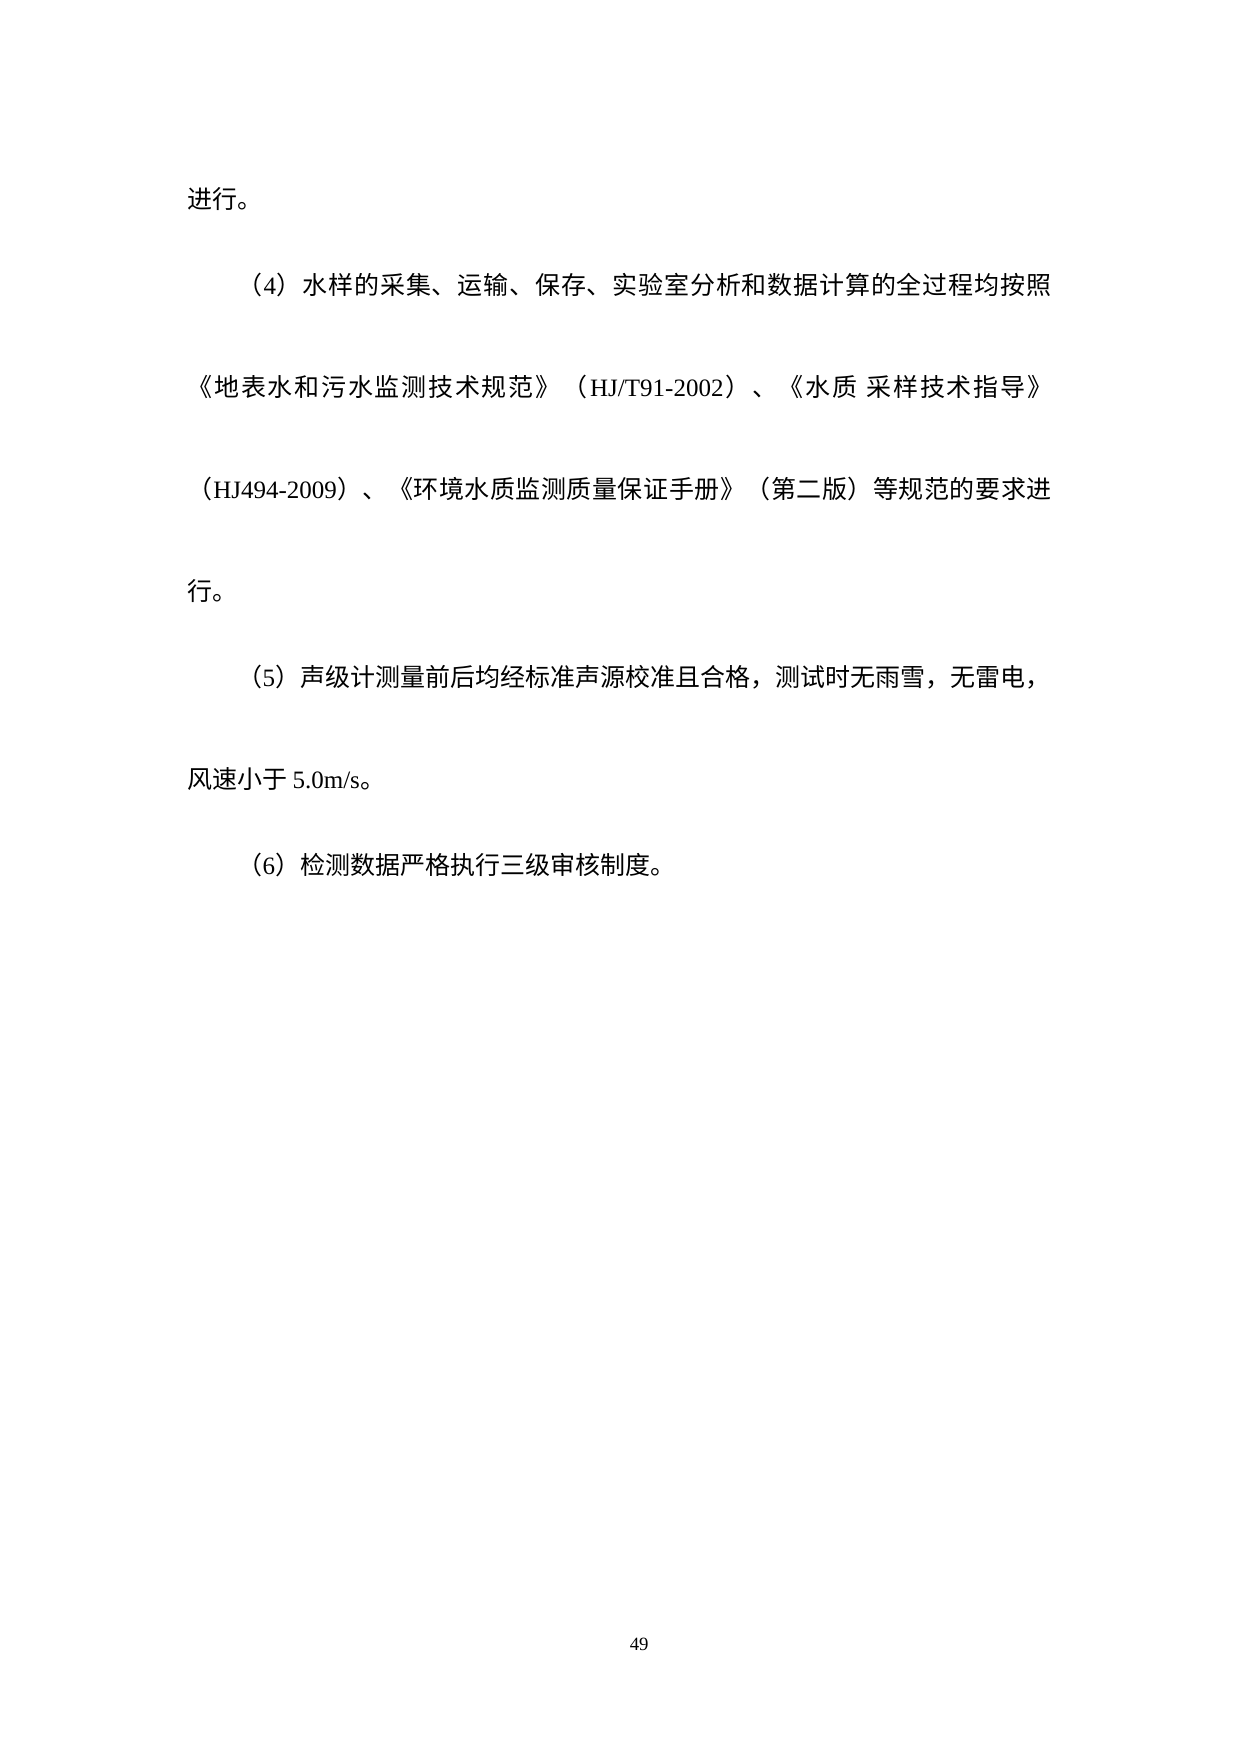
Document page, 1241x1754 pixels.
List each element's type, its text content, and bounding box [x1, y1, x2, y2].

text （4）水样的采集、运输、保存、实验室分析和数据计算的全过程均按照《地表水和污水监测技术规范》（HJ/T91-2002）、《水质 采样技术指导》（HJ494-2009）、《环境水质监测质量保证手册》（第二版）等规范的要求进行。 [187, 250, 1053, 623]
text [187, 164, 1053, 232]
text （5）声级计测量前后均经标准声源校准且合格，测试时无雨雪，无雷电，风速小于5.0m/s。 [187, 642, 1053, 811]
text （6）检测数据严格执行三级审核制度。 [187, 829, 1053, 897]
